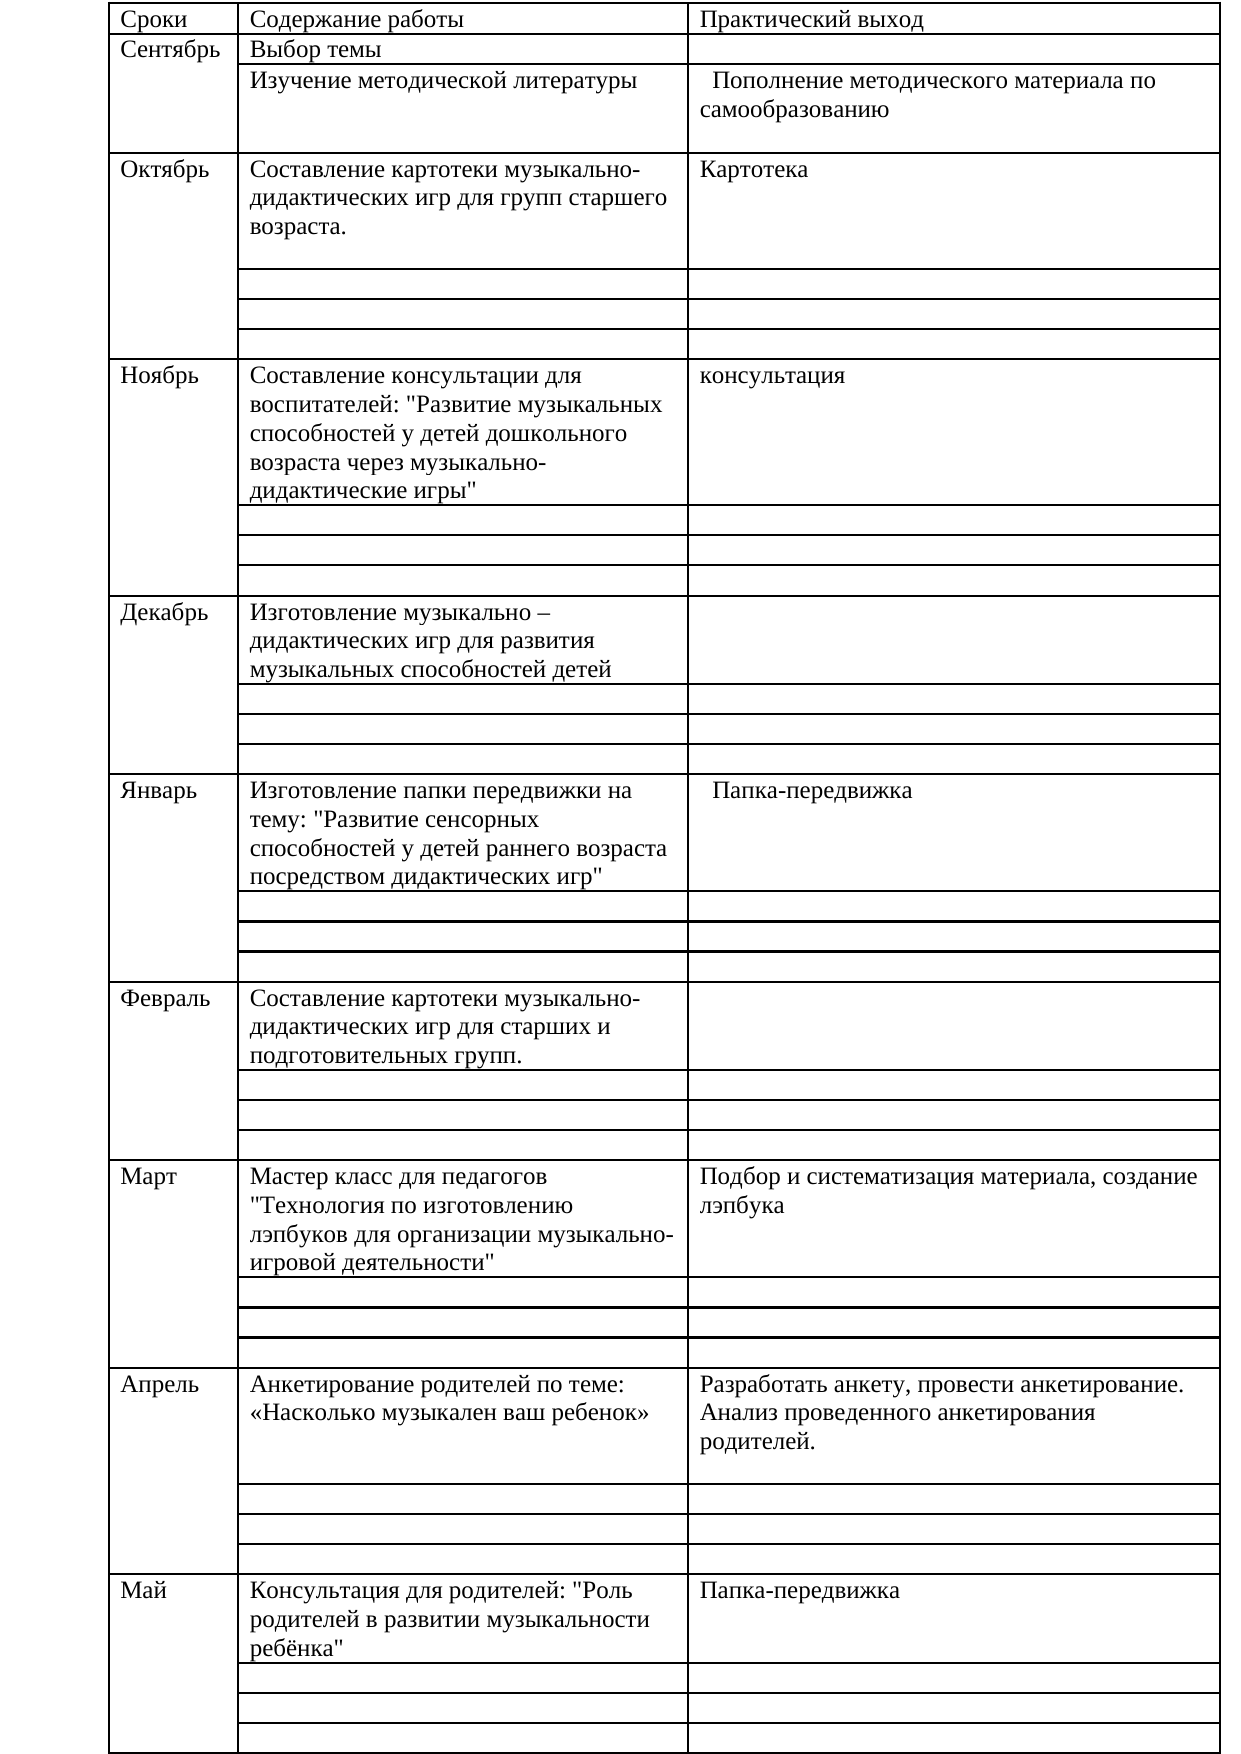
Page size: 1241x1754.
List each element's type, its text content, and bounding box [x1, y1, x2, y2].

table_header Сроки [110, 4, 237, 32]
table_cell Составление картотеки музыкально-дидактических игр для старших и подготовительных групп. [239, 983, 687, 1069]
table_cell [239, 1131, 687, 1159]
table_cell [689, 745, 1219, 773]
table_cell [689, 923, 1219, 950]
table_cell Составление картотеки музыкально-дидактических игр для групп старшего возраста. [239, 154, 687, 268]
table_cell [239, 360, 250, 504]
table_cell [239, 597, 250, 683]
table_cell Анкетирование родителей по теме: «Насколько музыкален ваш ребенок» [239, 1369, 687, 1483]
table_cell [239, 330, 687, 358]
table_cell [239, 566, 687, 594]
table_cell Изготовление музыкально – дидактических игр для развития музыкальных способностей детей [550, 597, 687, 683]
table_cell [239, 892, 687, 920]
table_cell Подбор и систематизация материала, создание лэпбука [689, 1161, 1219, 1276]
table_cell [239, 1545, 687, 1573]
table_cell [239, 1101, 687, 1129]
table_cell Изготовление папки передвижки на тему: "Развитие сенсорных способностей у детей раннего возраста посредством дидактических игр" [239, 775, 687, 890]
table_cell [239, 1664, 687, 1692]
table_cell Изучение методической литературы [239, 65, 687, 152]
table_cell [239, 1278, 687, 1306]
table_cell [239, 506, 687, 534]
table_cell Выбор темы [239, 35, 687, 63]
table_cell консультация [689, 360, 1219, 504]
table_cell Октябрь [110, 154, 237, 358]
table_cell Папка-передвижка [689, 775, 1219, 890]
table_cell [239, 1485, 687, 1513]
table_cell Составление консультации для воспитателей: "Развитие музыкальных способностей у детей дошкольного возраста через музыкально-дидактические игры" [477, 360, 687, 504]
table_cell [239, 300, 687, 328]
table_cell [689, 1131, 1219, 1159]
table_cell Ноябрь [110, 360, 237, 594]
table_cell [689, 1339, 1219, 1367]
table_cell [689, 1515, 1219, 1543]
table_cell Мастер класс для педагогов "Технология по изготовлению лэпбуков для организации музыкально-игровой деятельности" [239, 1161, 687, 1276]
table_cell [689, 1309, 1219, 1336]
table_cell [689, 1664, 1219, 1692]
table_cell Папка-передвижка [689, 1575, 1219, 1662]
table_cell [239, 1071, 687, 1099]
table_cell [689, 983, 1219, 1069]
table_cell Март [110, 1161, 237, 1367]
table_cell Май [110, 1575, 237, 1752]
table_cell Разработать анкету, провести анкетирование. Анализ проведенного анкетирования родителей. [689, 1369, 1219, 1483]
table_cell [239, 715, 687, 743]
table_cell [239, 953, 687, 981]
table_cell Апрель [110, 1369, 237, 1573]
table_cell [689, 300, 1219, 328]
table_cell [689, 1724, 1219, 1752]
table_cell [689, 892, 1219, 920]
table_cell Консультация для родителей: "Роль родителей в развитии музыкальности ребёнка" [239, 1575, 687, 1662]
table_cell Февраль [110, 983, 237, 1159]
table_cell [689, 685, 1219, 713]
table_cell [689, 1545, 1219, 1573]
table_cell [239, 1724, 687, 1752]
table_cell [689, 566, 1219, 594]
table_cell [239, 536, 687, 564]
table_cell [239, 923, 687, 950]
table_cell [689, 1694, 1219, 1722]
table_cell [239, 1515, 687, 1543]
table_cell [689, 35, 1219, 63]
table_header Практический выход [689, 4, 1219, 32]
table_cell Картотека [689, 154, 1219, 268]
table_cell [689, 270, 1219, 298]
table_cell Январь [110, 775, 237, 981]
table_cell [689, 1278, 1219, 1306]
table_cell Декабрь [110, 597, 237, 773]
table_cell [689, 715, 1219, 743]
table_cell [239, 745, 687, 773]
table_cell [239, 1694, 687, 1722]
table_cell [689, 1485, 1219, 1513]
table_cell [689, 1071, 1219, 1099]
table_cell [689, 953, 1219, 981]
table_cell [239, 1309, 687, 1336]
table_cell [689, 330, 1219, 358]
table_cell [239, 1339, 687, 1367]
table_cell Пополнение методического материала по самообразованию [689, 65, 1219, 152]
table_cell [689, 597, 1219, 683]
table_cell [689, 1101, 1219, 1129]
table_cell [239, 270, 687, 298]
table_header Содержание работы [239, 4, 687, 32]
table_cell [689, 506, 1219, 534]
table_cell Сентябрь [110, 35, 237, 152]
table_cell [239, 685, 687, 713]
table_cell [689, 536, 1219, 564]
